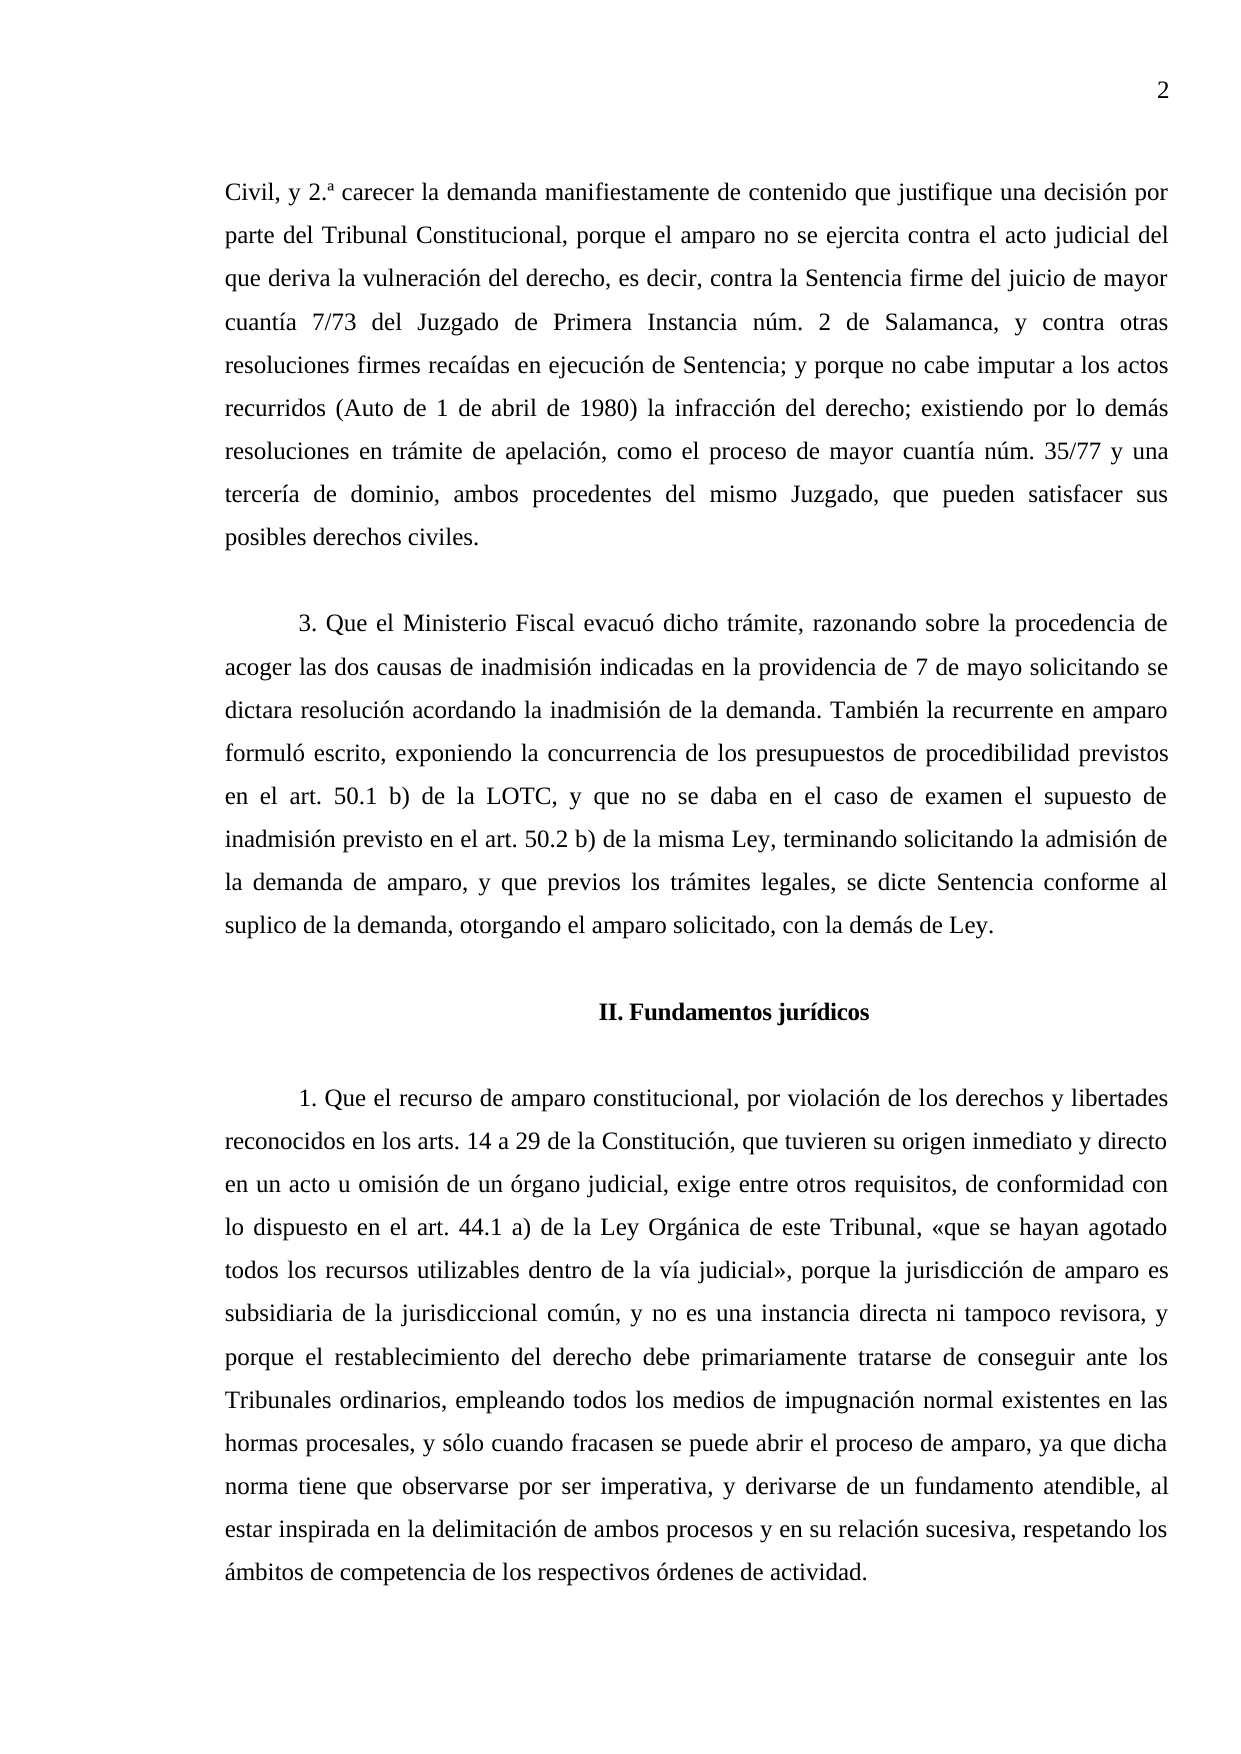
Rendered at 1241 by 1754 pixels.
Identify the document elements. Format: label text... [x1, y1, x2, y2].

text 1. Que el recurso de amparo constitucional, por violación de los derechos y libertades reconocidos en los arts. 14 a 29 de la Constitución, que tuvieren su origen inmediato y directo en un acto u omisión de un órgano judicial, exige entre otros requisitos, de conformidad con lo dispuesto en el art. 44.1 a) de la Ley Orgánica de este Tribunal, «que se hayan agotado todos los recursos utilizables dentro de la vía judicial», porque la jurisdicción de amparo es subsidiaria de la jurisdiccional común, y no es una instancia directa ni tampoco revisora, y porque el restablecimiento del derecho debe primariamente tratarse de conseguir ante los Tribunales ordinarios, empleando todos los medios de impugnación normal existentes en las hormas procesales, y sólo cuando fracasen se puede abrir el proceso de amparo, ya que dicha norma tiene que observarse por ser imperativa, y derivarse de un fundamento atendible, al estar inspirada en la delimitación de ambos procesos y en su relación sucesiva, respetando los ámbitos de competencia de los respectivos órdenes de actividad. [224, 1083, 1169, 1586]
text 3. Que el Ministerio Fiscal evacuó dicho trámite, razonando sobre la procedencia de acoger las dos causas de inadmisión indicadas en la providencia de 7 de mayo solicitando se dictara resolución acordando la inadmisión de la demanda. También la recurrente en amparo formuló escrito, exponiendo la concurrencia de los presupuestos de procedibilidad previstos en el art. 50.1 b) de la LOTC, y que no se daba en el caso de examen el supuesto de inadmisión previsto en el art. 50.2 b) de la misma Ley, terminando solicitando la admisión de la demanda de amparo, y que previos los trámites legales, se dicte Sentencia conforme al suplico de la demanda, otorgando el amparo solicitado, con la demás de Ley. [224, 608, 1169, 939]
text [224, 177, 1169, 551]
subtitle II. Fundamentos jurídicos [224, 997, 1169, 1025]
